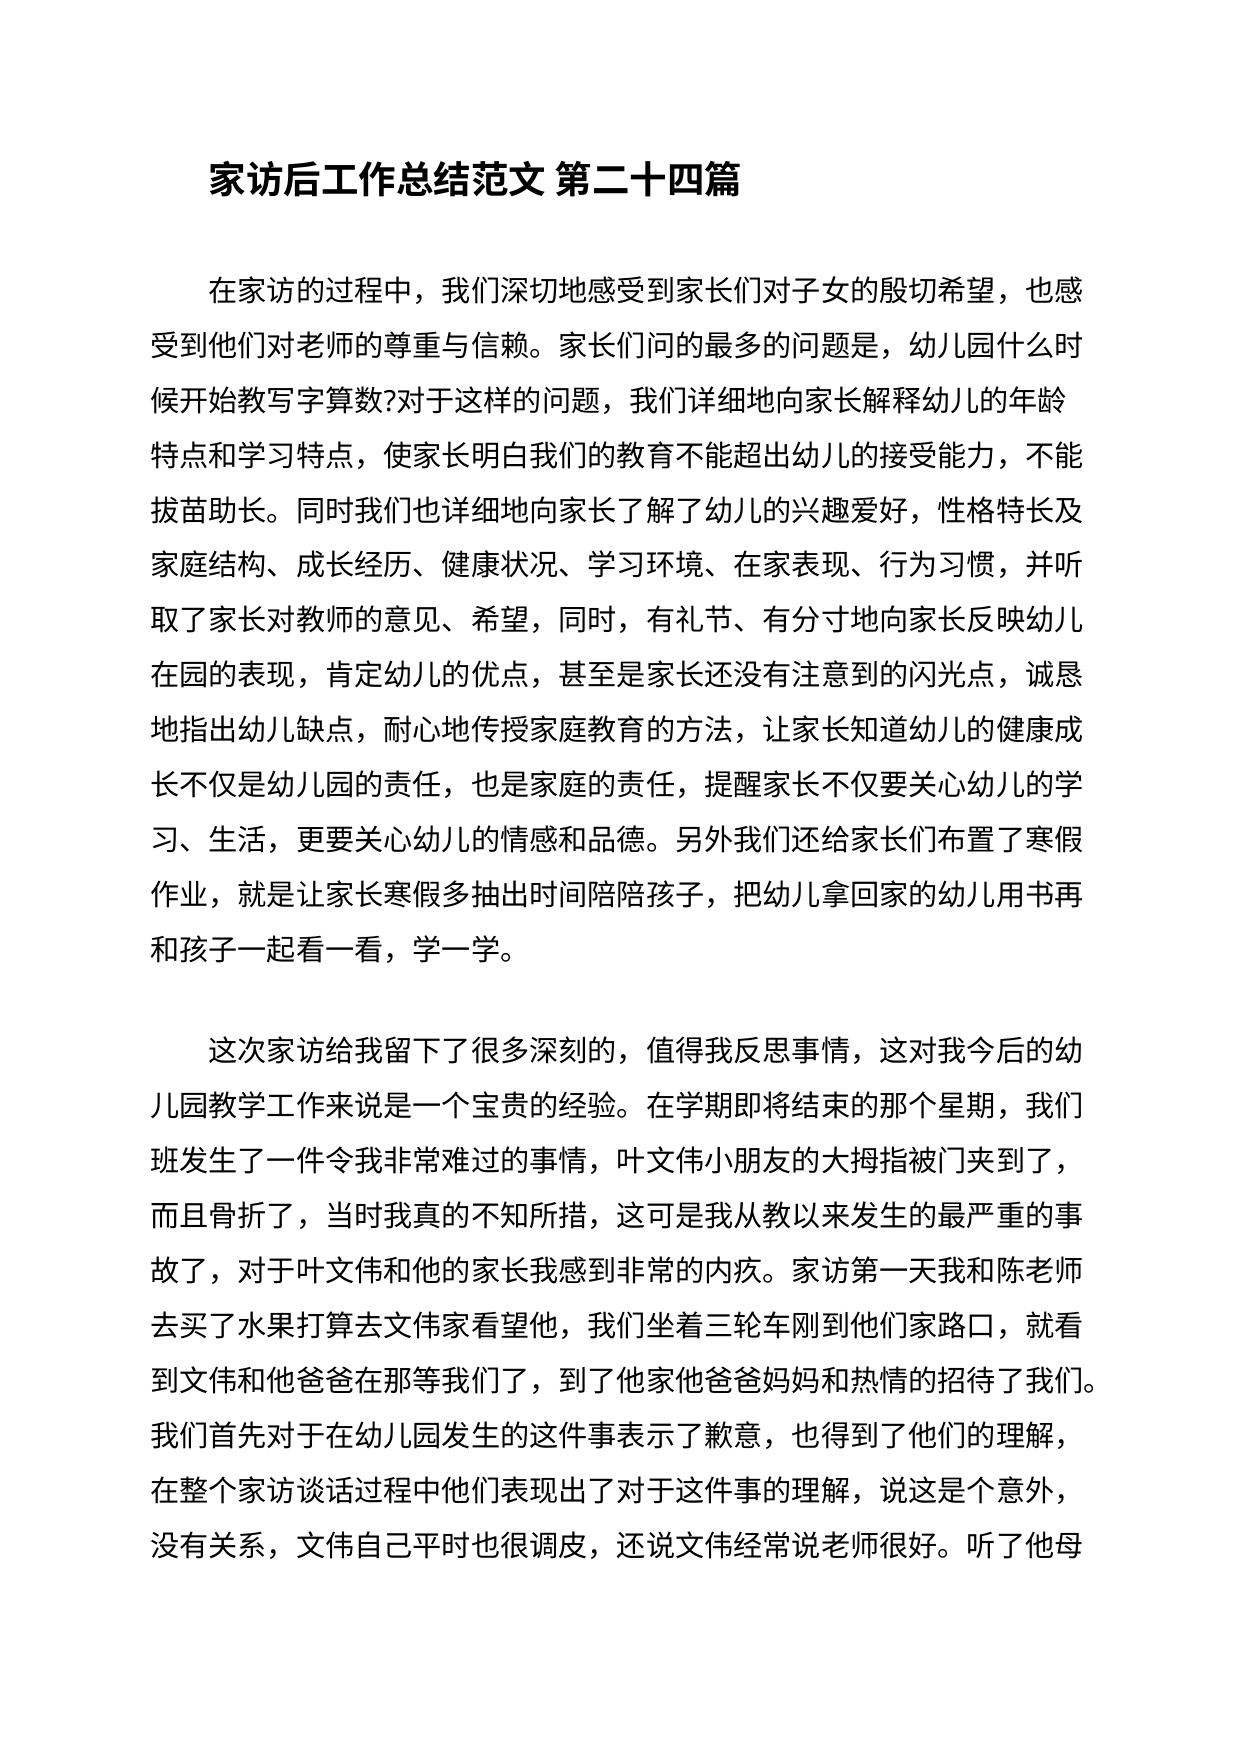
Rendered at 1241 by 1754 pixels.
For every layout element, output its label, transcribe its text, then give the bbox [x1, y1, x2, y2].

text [150, 1028, 1090, 1564]
text 在家访的过程中，我们深切地感受到家长们对子女的殷切希望，也感受到他们对老师的尊重与信赖。家长们问的最多的问题是，幼儿园什么时候开始教写字算数?对于这样的问题，我们详细地向家长解释幼儿的年龄特点和学习特点，使家长明白我们的教育不能超出幼儿的接受能力，不能拔苗助长。同时我们也详细地向家长了解了幼儿的兴趣爱好，性格特长及家庭结构、成长经历、健康状况、学习环境、在家表现、行为习惯，并听取了家长对教师的意见、希望，同时，有礼节、有分寸地向家长反映幼儿在园的表现，肯定幼儿的优点，甚至是家长还没有注意到的闪光点，诚恳地指出幼儿缺点，耐心地传授家庭教育的方法，让家长知道幼儿的健康成长不仅是幼儿园的责任，也是家庭的责任，提醒家长不仅要关心幼儿的学习、生活，更要关心幼儿的情感和品德。另外我们还给家长们布置了寒假作业，就是让家长寒假多抽出时间陪陪孩子，把幼儿拿回家的幼儿用书再和孩子一起看一看，学一学。 [150, 267, 1090, 968]
text 家访后工作总结范文 第二十四篇 [150, 150, 1090, 204]
